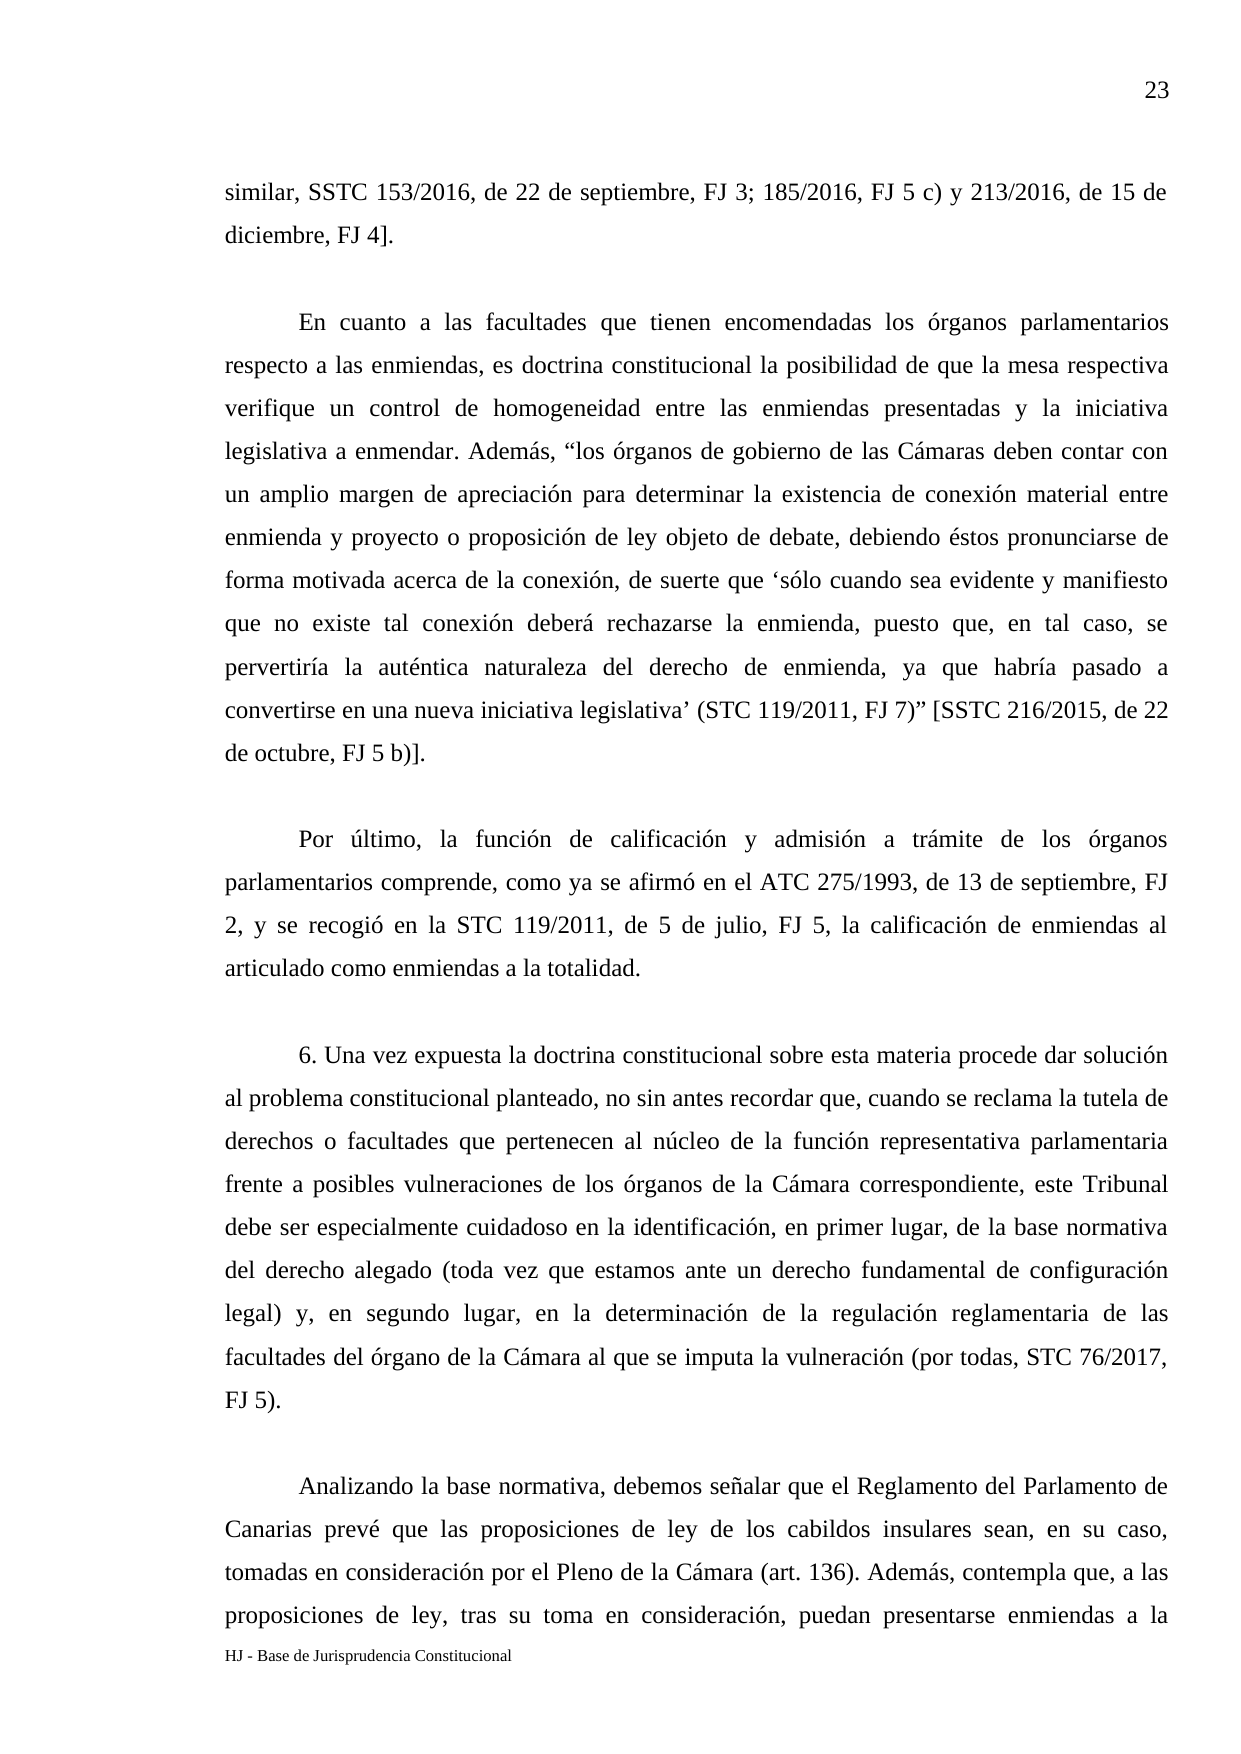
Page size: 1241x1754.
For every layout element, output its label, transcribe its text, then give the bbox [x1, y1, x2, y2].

text En cuanto a las facultades que tienen encomendadas los órganos parlamentarios respecto a las enmiendas, es doctrina constitucional la posibilidad de que la mesa respectiva verifique un control de homogeneidad entre las enmiendas presentadas y la iniciativa legislativa a enmendar. Además, “los órganos de gobierno de las Cámaras deben contar con un amplio margen de apreciación para determinar la existencia de conexión material entre enmienda y proyecto o proposición de ley objeto de debate, debiendo éstos pronunciarse de forma motivada acerca de la conexión, de suerte que ‘sólo cuando sea evidente y manifiesto que no existe tal conexión deberá rechazarse la enmienda, puesto que, en tal caso, se pervertiría la auténtica naturaleza del derecho de enmienda, ya que habría pasado a convertirse en una nueva iniciativa legislativa’ (STC 119/2011, FJ 7)” [SSTC 216/2015, de 22 de octubre, FJ 5 b)]. [224, 307, 1169, 767]
text 6. Una vez expuesta la doctrina constitucional sobre esta materia procede dar solución al problema constitucional planteado, no sin antes recordar que, cuando se reclama la tutela de derechos o facultades que pertenecen al núcleo de la función representativa parlamentaria frente a posibles vulneraciones de los órganos de la Cámara correspondiente, este Tribunal debe ser especialmente cuidadoso en la identificación, en primer lugar, de la base normativa del derecho alegado (toda vez que estamos ante un derecho fundamental de configuración legal) y, en segundo lugar, en la determinación de la regulación reglamentaria de las facultades del órgano de la Cámara al que se imputa la vulneración (por todas, STC 76/2017, FJ 5). [224, 1040, 1169, 1413]
text Por último, la función de calificación y admisión a trámite de los órganos parlamentarios comprende, como ya se afirmó en el ATC 275/1993, de 13 de septiembre, FJ 2, y se recogió en la STC 119/2011, de 5 de julio, FJ 5, la calificación de enmiendas al articulado como enmiendas a la totalidad. [224, 824, 1169, 982]
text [224, 1471, 1169, 1629]
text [224, 177, 1169, 249]
